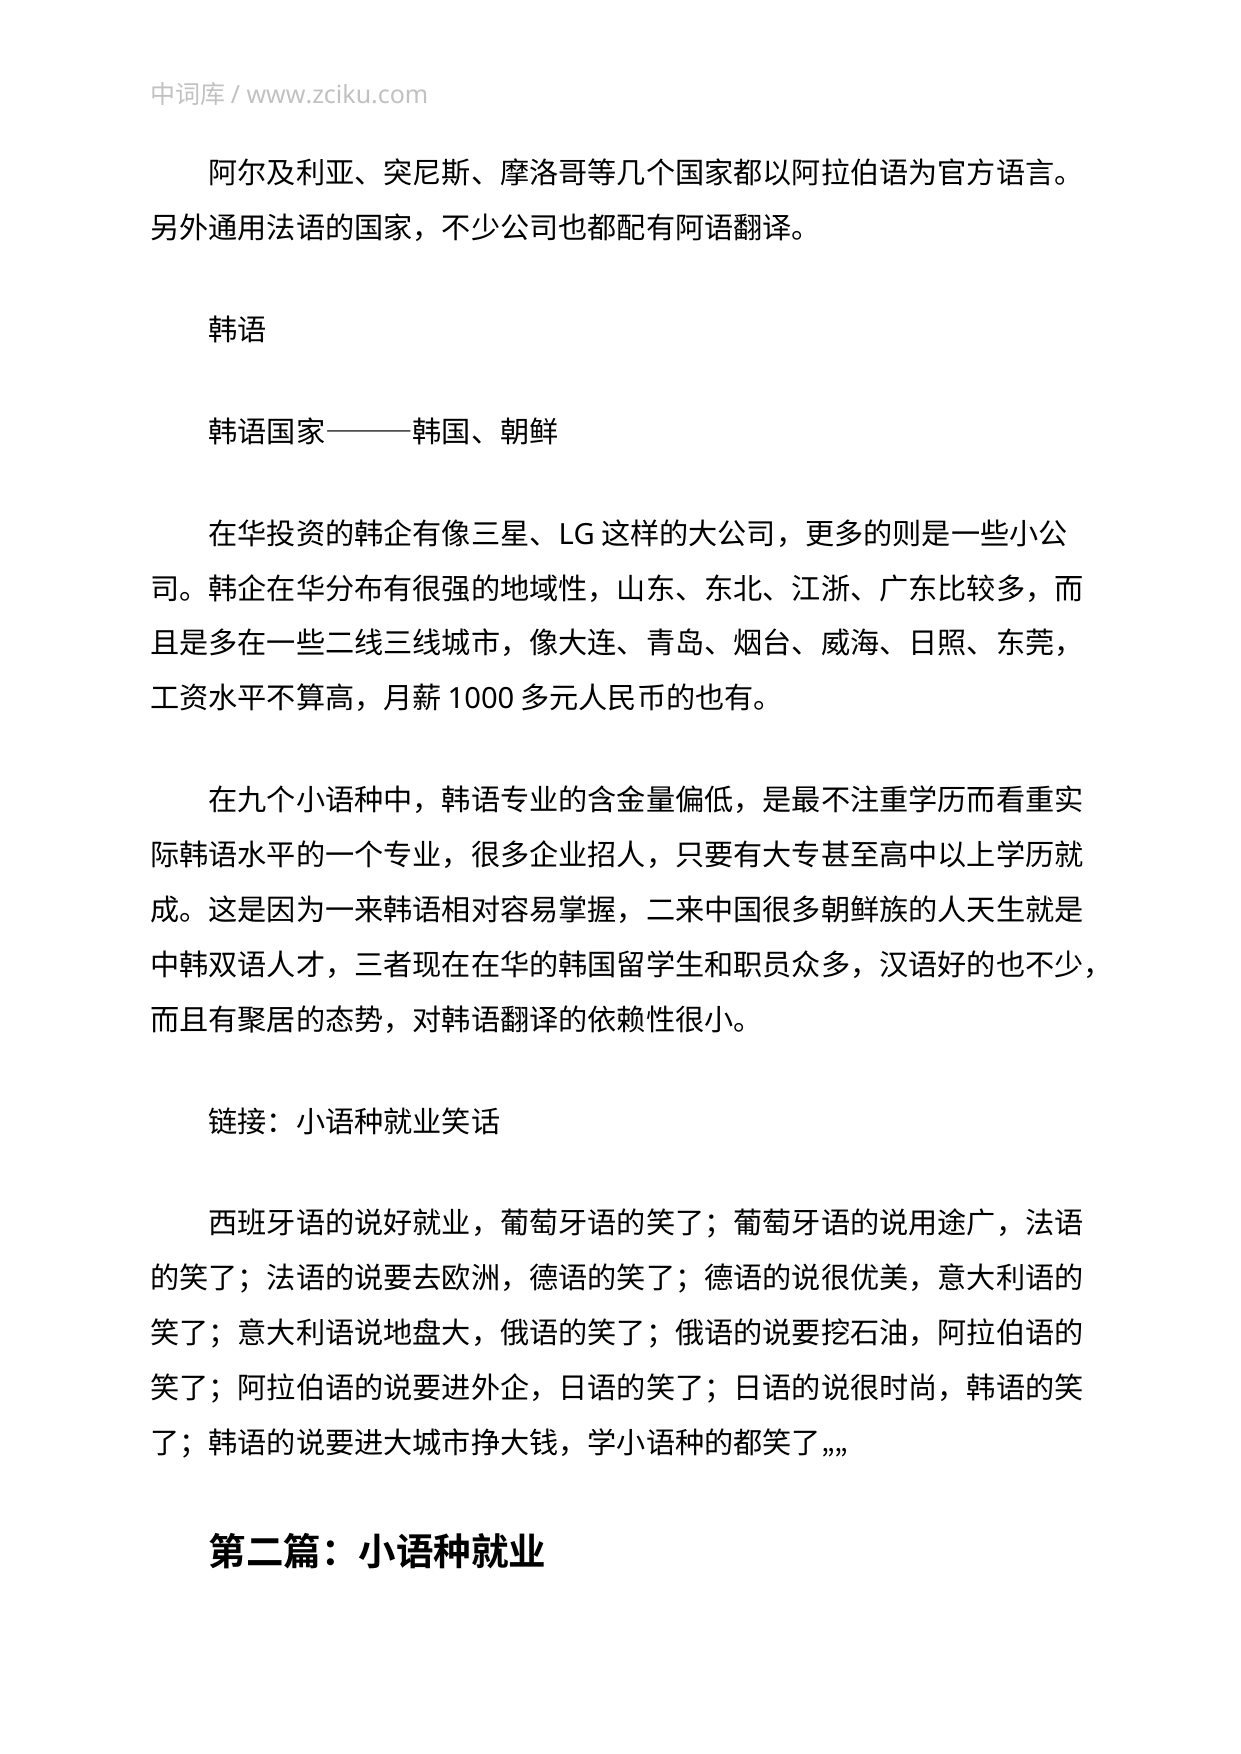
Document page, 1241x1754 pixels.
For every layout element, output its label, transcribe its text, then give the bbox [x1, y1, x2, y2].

text 韩语 [150, 307, 1090, 349]
text 链接：小语种就业笑话 [150, 1098, 1090, 1141]
text 在九个小语种中，韩语专业的含金量偏低，是最不注重学历而看重实际韩语水平的一个专业，很多企业招人，只要有大专甚至高中以上学历就成。这是因为一来韩语相对容易掌握，二来中国很多朝鲜族的人天生就是中韩双语人才，三者现在在华的韩国留学生和职员众多，汉语好的也不少，而且有聚居的态势，对韩语翻译的依赖性很小。 [150, 777, 1090, 1039]
text 在华投资的韩企有像三星、LG这样的大公司，更多的则是一些小公司。韩企在华分布有很强的地域性，山东、东北、江浙、广东比较多，而且是多在一些二线三线城市，像大连、青岛、烟台、威海、日照、东莞，工资水平不算高，月薪1000多元人民币的也有。 [150, 510, 1090, 717]
text 阿尔及利亚、突尼斯、摩洛哥等几个国家都以阿拉伯语为官方语言。另外通用法语的国家，不少公司也都配有阿语翻译。 [150, 150, 1090, 247]
text 西班牙语的说好就业，葡萄牙语的笑了；葡萄牙语的说用途广，法语的笑了；法语的说要去欧洲，德语的笑了；德语的说很优美，意大利语的笑了；意大利语说地盘大，俄语的笑了；俄语的说要挖石油，阿拉伯语的笑了；阿拉伯语的说要进外企，日语的笑了；日语的说很时尚，韩语的笑了；韩语的说要进大城市挣大钱，学小语种的都笑了„„ [150, 1200, 1090, 1462]
text 韩语国家———韩国、朝鲜 [150, 408, 1090, 451]
text 第二篇：小语种就业 [150, 1521, 1090, 1576]
